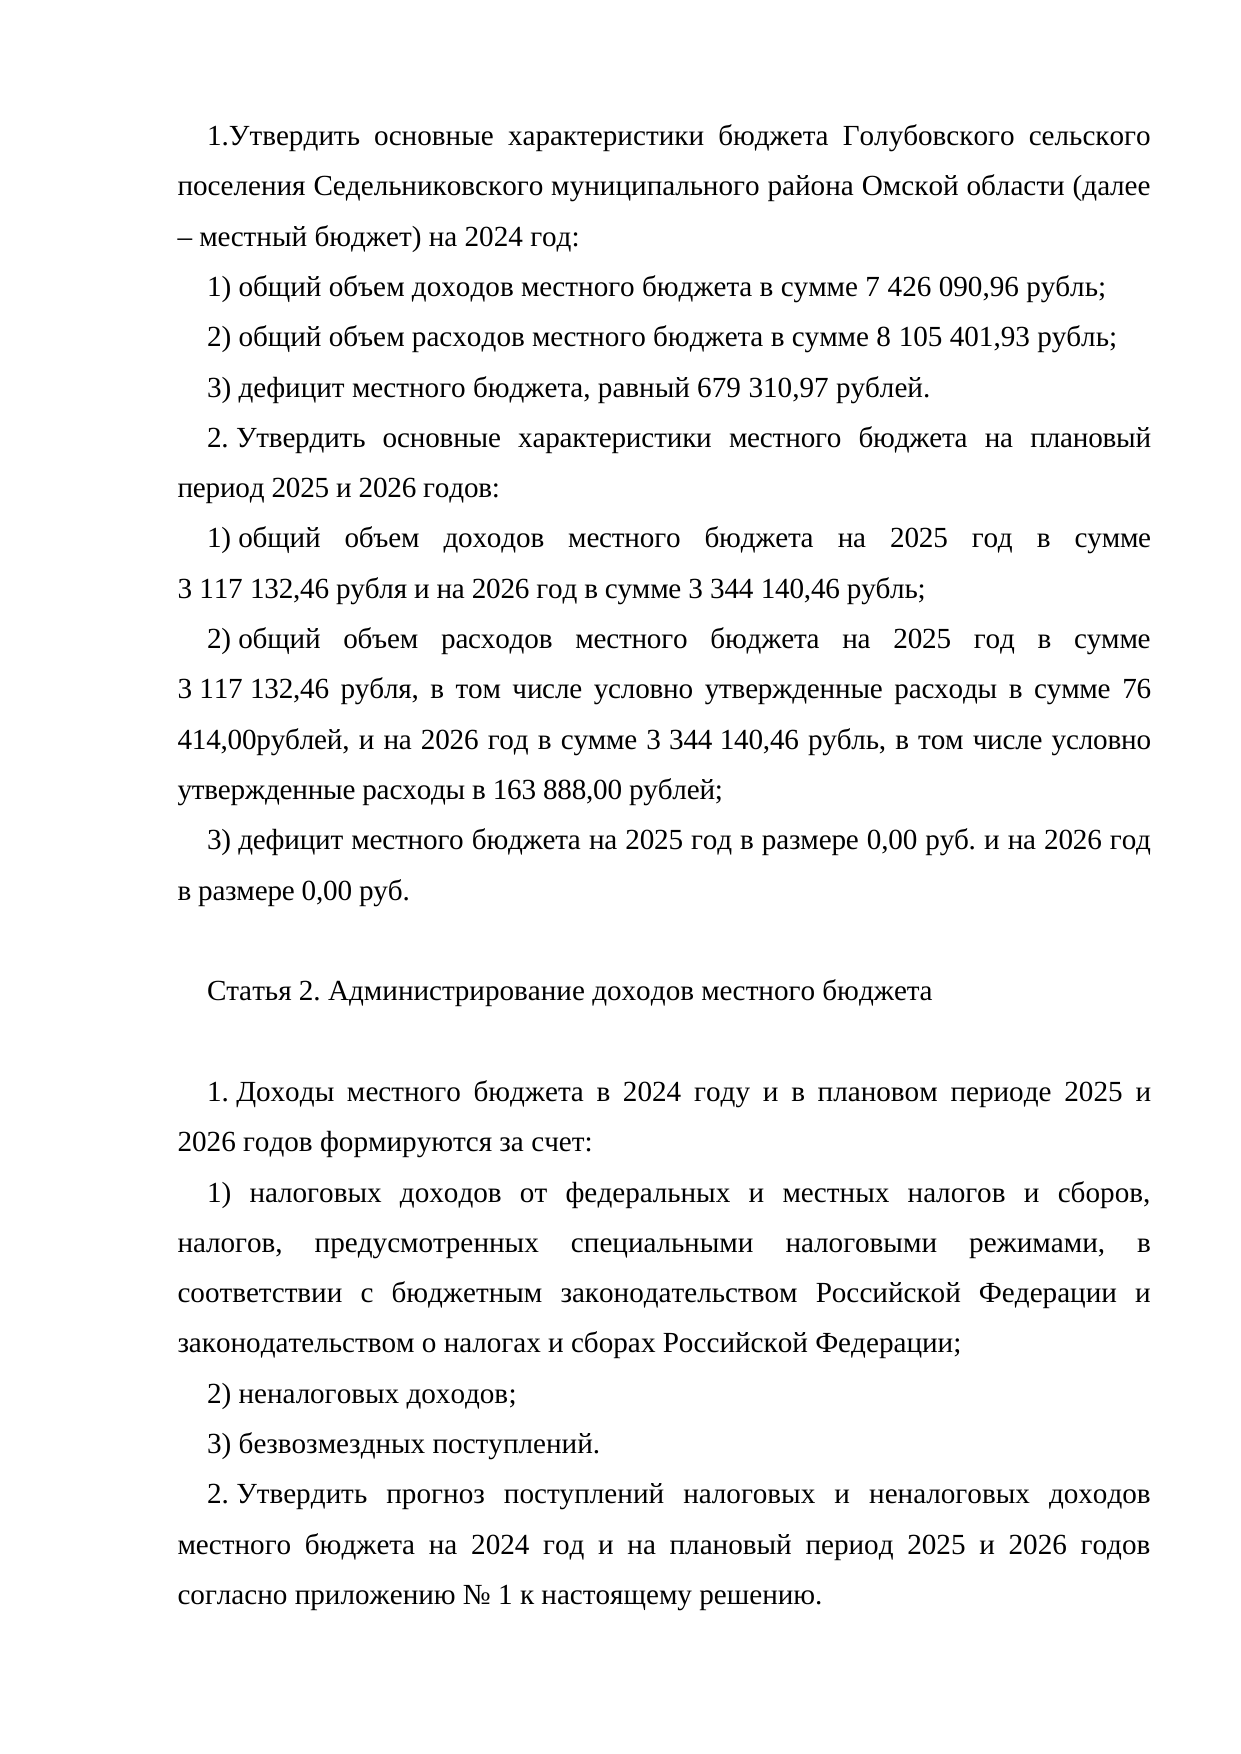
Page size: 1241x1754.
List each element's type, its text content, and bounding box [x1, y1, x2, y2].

text 2) общий объем расходов местного бюджета в сумме 8 105 401,93 рубль; [177, 319, 1152, 353]
text 2. Утвердить основные характеристики местного бюджета на плановый период 2025 и 2026 годов: [177, 420, 1152, 504]
text 2) общий объем расходов местного бюджета на 2025 год в сумме 3 117 132,46 рубля, в том числе условно утвержденные расходы в сумме 76 414,00рублей, и на 2026 год в сумме 3 344 140,46 рубль, в том числе условно утвержденные расходы в 163 888,00 рублей; [177, 621, 1152, 806]
text 2. Утвердить прогноз поступлений налоговых и неналоговых доходов местного бюджета на 2024 год и на плановый период 2025 и 2026 годов согласно приложению № 1 к настоящему решению. [177, 1477, 1152, 1611]
text 2) неналоговых доходов; [177, 1376, 1152, 1409]
text Статья 2. Администрирование доходов местного бюджета [177, 973, 1152, 1007]
text 3) безвозмездных поступлений. [177, 1426, 1152, 1460]
text 3) дефицит местного бюджета, равный 679 310,97 рублей. [177, 370, 1152, 403]
text 3) дефицит местного бюджета на 2025 год в размере 0,00 руб. и на 2026 год в размере 0,00 руб. [177, 822, 1152, 906]
text 1.Утвердить основные характеристики бюджета Голубовского сельского поселения Седельниковского муниципального района Омской области (далее – местный бюджет) на 2024 год: [177, 118, 1152, 252]
text 1) общий объем доходов местного бюджета на 2025 год в сумме 3 117 132,46 рубля и на 2026 год в сумме 3 344 140,46 рубль; [177, 521, 1152, 604]
text 1. Доходы местного бюджета в 2024 году и в плановом периоде 2025 и 2026 годов формируются за счет: [177, 1074, 1152, 1158]
text 1) общий объем доходов местного бюджета в сумме 7 426 090,96 рубль; [177, 269, 1152, 303]
text 1) налоговых доходов от федеральных и местных налогов и сборов, налогов, предусмотренных специальными налоговыми режимами, в соответствии с бюджетным законодательством Российской Федерации и законодательством о налогах и сборах Российской Федерации; [177, 1175, 1152, 1359]
